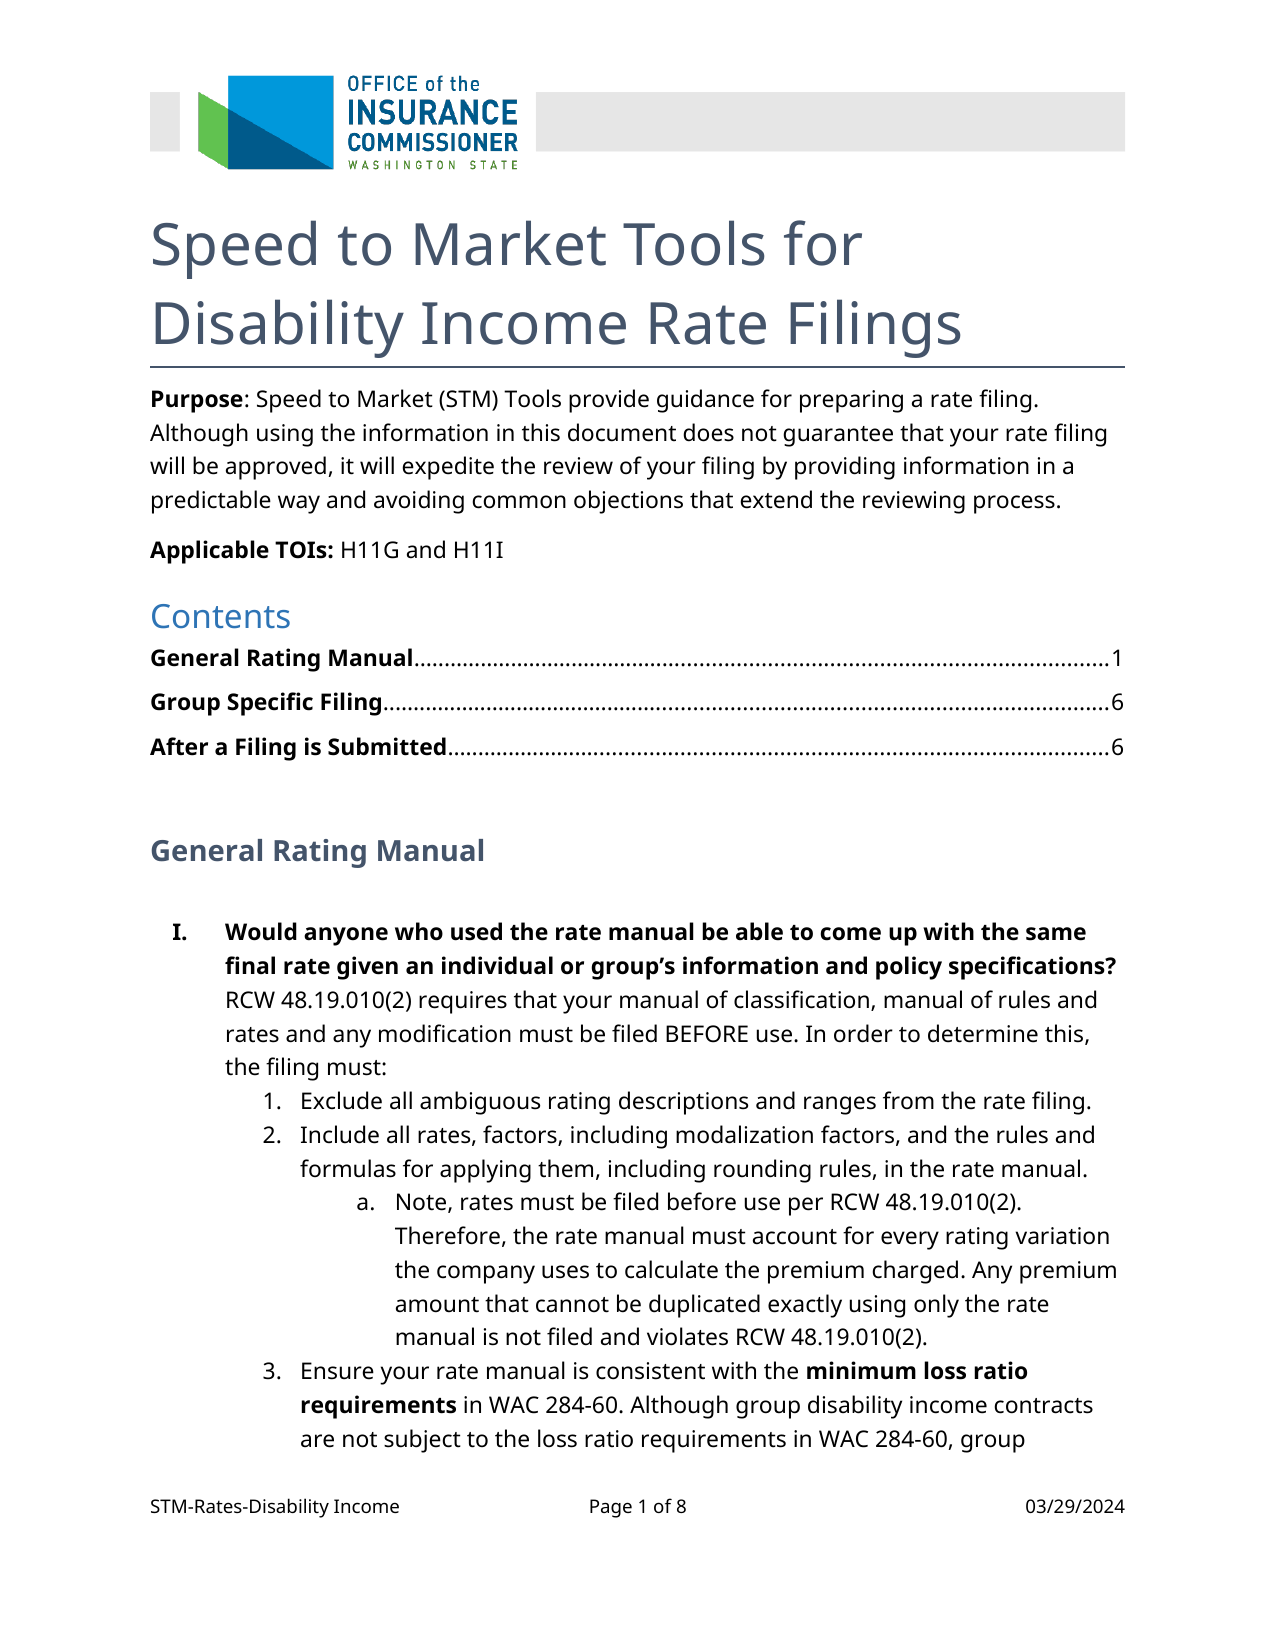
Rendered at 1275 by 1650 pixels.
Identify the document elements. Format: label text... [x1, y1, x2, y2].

list Would anyone who used the rate manual be able to come up with the same final rate given an individual or group’s information and policy specifications? [187, 916, 1125, 981]
list Exclude all ambiguous rating descriptions and ranges from the rate filing. [262, 1085, 1125, 1116]
picture [334, 75, 1125, 170]
text Applicable TOIs: H11G and H11I [150, 534, 1125, 566]
list Include all rates, factors, including modalization factors, and the rules and formulas for applying them, including rounding rules, in the rate manual. [262, 1119, 1125, 1184]
list Note, rates must be filed before use per RCW 48.19.010(2). Therefore, the rate manual must account for every rating variation the company uses to calculate the premium charged. Any premium amount that cannot be duplicated exactly using only the rate manual is not filed and violates RCW 48.19.010(2). [356, 1186, 1125, 1353]
picture [150, 75, 228, 170]
title Speed to Market Tools for Disability Income Rate Filings [150, 202, 1125, 366]
text Purpose: Speed to Market (STM) Tools provide guidance for preparing a rate filing. Although using the information in this document does not guarantee that your rate filing will be approved, it will expedite the review of your filing by providing information in a predictable way and avoiding common objections that extend the reviewing process. [150, 383, 1125, 515]
subtitle General Rating Manual [150, 830, 1125, 869]
picture [230, 112, 331, 170]
list RCW 48.19.010(2) requires that your manual of classification, manual of rules and rates and any modification must be filed BEFORE use. In order to determine this, the filing must: [225, 984, 1125, 1083]
